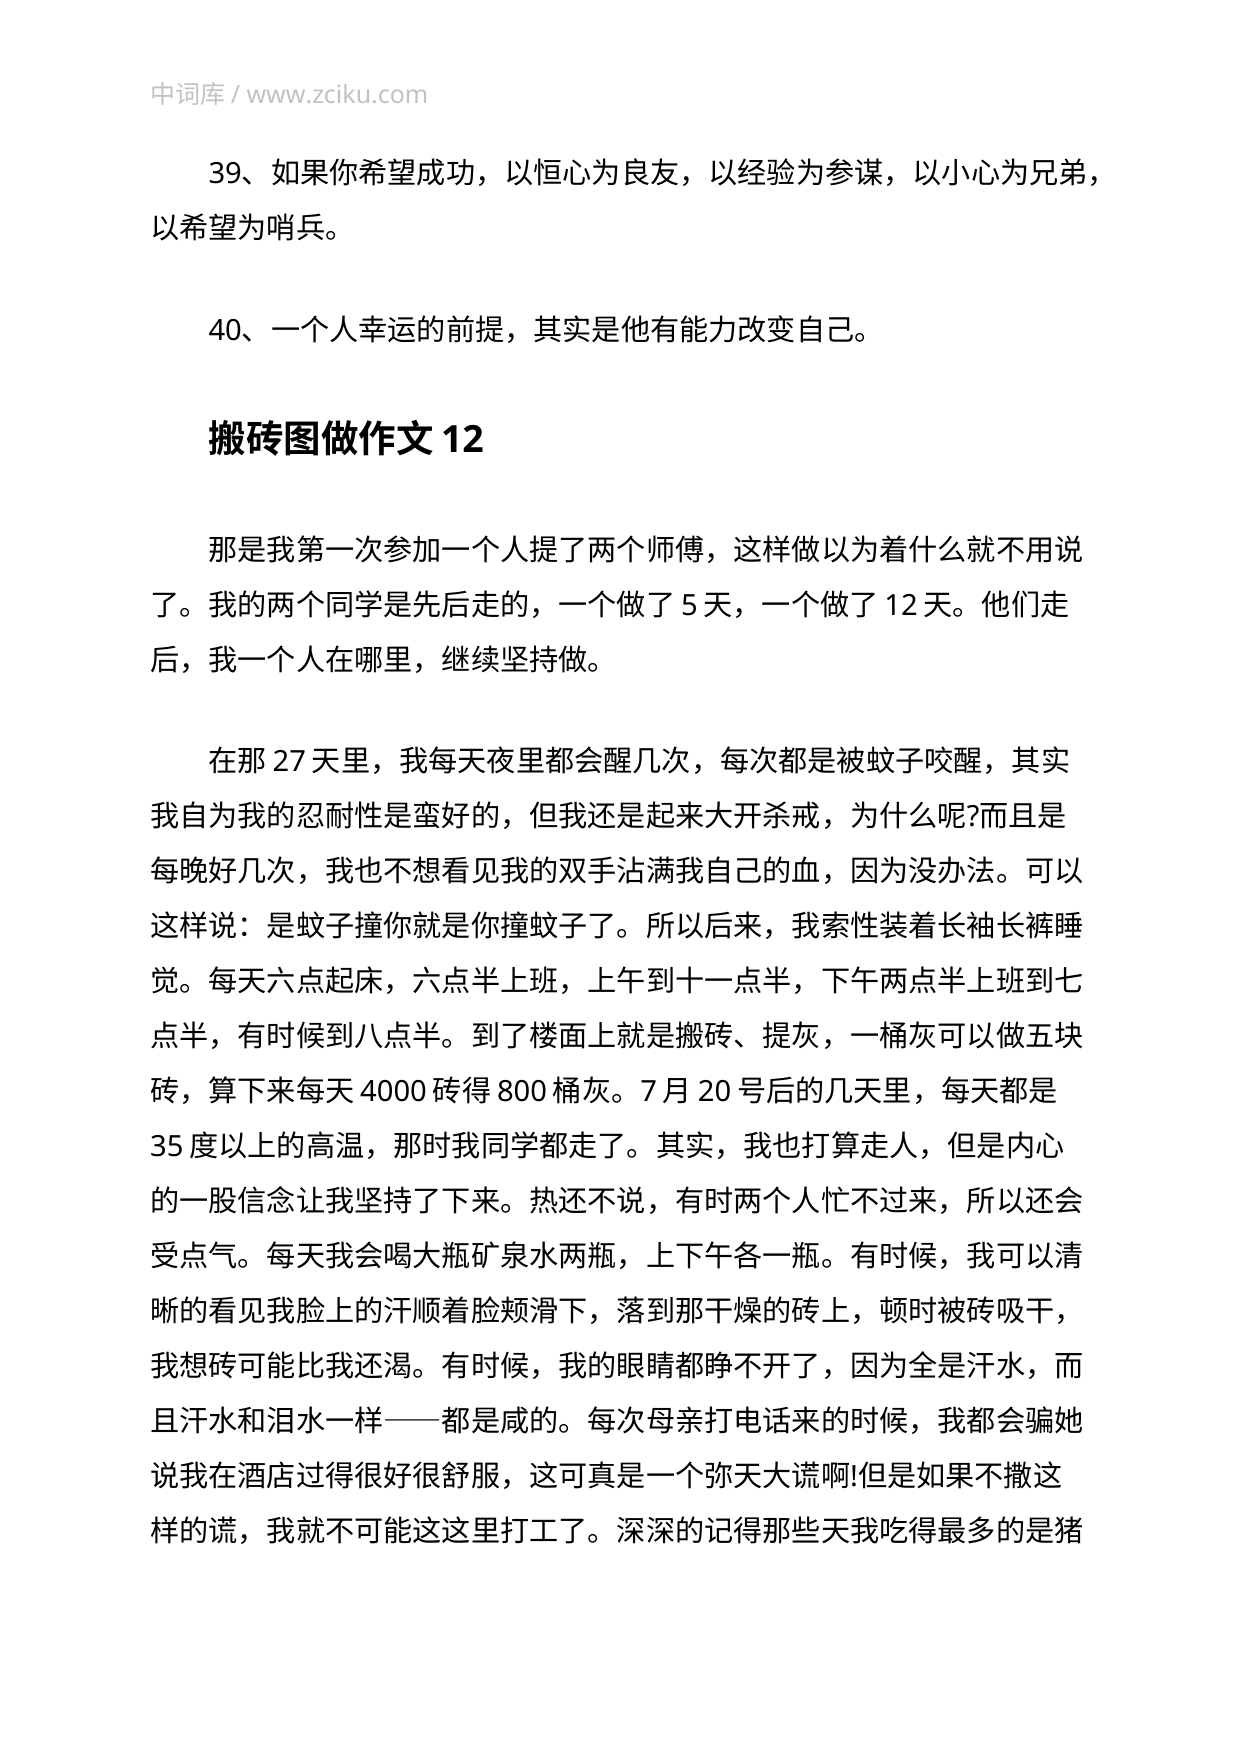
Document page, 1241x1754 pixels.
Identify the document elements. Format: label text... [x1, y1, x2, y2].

text 40、一个人幸运的前提，其实是他有能力改变自己。 [150, 307, 1090, 349]
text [150, 738, 1090, 1549]
text 39、如果你希望成功，以恒心为良友，以经验为参谋，以小心为兄弟，以希望为哨兵。 [150, 150, 1090, 247]
text 那是我第一次参加一个人提了两个师傅，这样做以为着什么就不用说了。我的两个同学是先后走的，一个做了5天，一个做了12天。他们走后，我一个人在哪里，继续坚持做。 [150, 526, 1090, 678]
text 搬砖图做作文12 [150, 409, 1090, 463]
